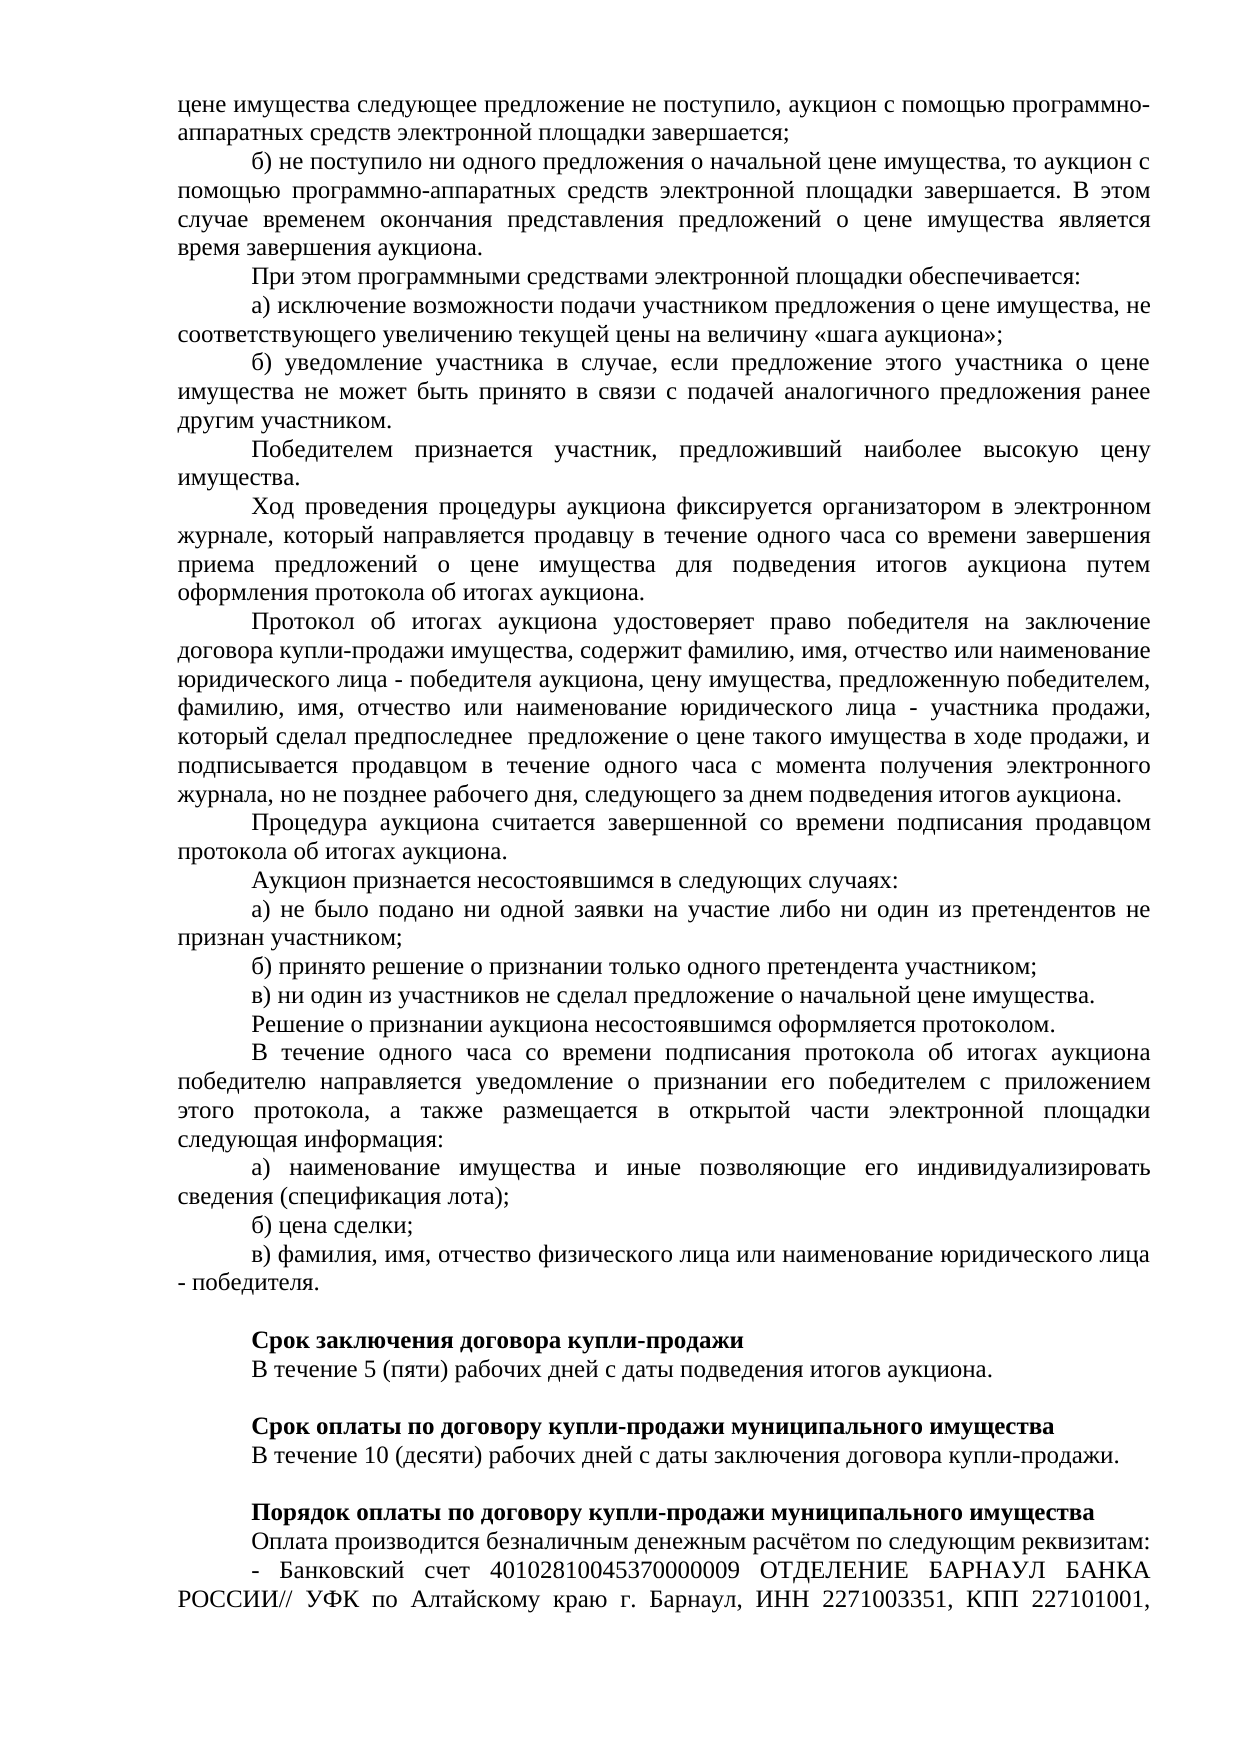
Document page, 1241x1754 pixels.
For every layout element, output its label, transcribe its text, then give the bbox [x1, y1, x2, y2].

text В течение 10 (десяти) рабочих дней с даты заключения договора купли-продажи. [177, 1440, 1152, 1469]
text Срок оплаты по договору купли-продажи муниципального имущества [177, 1411, 1152, 1440]
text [177, 1555, 1152, 1612]
text Решение о признании аукциона несостоявшимся оформляется протоколом. [177, 1009, 1152, 1037]
text При этом программными средствами электронной площадки обеспечивается: [177, 261, 1152, 290]
text б) цена сделки; [177, 1210, 1152, 1239]
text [177, 89, 1152, 146]
text а) исключение возможности подачи участником предложения о цене имущества, не соответствующего увеличению текущей цены на величину «шага аукциона»; [177, 290, 1152, 347]
text Порядок оплаты по договору купли-продажи муниципального имущества [177, 1497, 1152, 1526]
text Срок заключения договора купли-продажи [177, 1325, 1152, 1354]
text Оплата производится безналичным денежным расчётом по следующим реквизитам: [177, 1526, 1152, 1555]
text б) уведомление участника в случае, если предложение этого участника о цене имущества не может быть принято в связи с подачей аналогичного предложения ранее другим участником. [177, 347, 1152, 434]
text В течение одного часа со времени подписания протокола об итогах аукциона победителю направляется уведомление о признании его победителем с приложением этого протокола, а также размещается в открытой части электронной площадки следующая информация: [177, 1037, 1152, 1152]
text В течение 5 (пяти) рабочих дней с даты подведения итогов аукциона. [177, 1354, 1152, 1382]
text Протокол об итогах аукциона удостоверяет право победителя на заключение договора купли-продажи имущества, содержит фамилию, имя, отчество или наименование юридического лица - победителя аукциона, цену имущества, предложенную победителем, фамилию, имя, отчество или наименование юридического лица - участника продажи, который сделал предпоследнее предложение о цене такого имущества в ходе продажи, и подписывается продавцом в течение одного часа с момента получения электронного журнала, но не позднее рабочего дня, следующего за днем подведения итогов аукциона. [177, 606, 1152, 807]
text в) фамилия, имя, отчество физического лица или наименование юридического лица - победителя. [177, 1239, 1152, 1296]
text б) принято решение о признании только одного претендента участником; [177, 951, 1152, 980]
text б) не поступило ни одного предложения о начальной цене имущества, то аукцион с помощью программно-аппаратных средств электронной площадки завершается. В этом случае временем окончания представления предложений о цене имущества является время завершения аукциона. [177, 146, 1152, 261]
text в) ни один из участников не сделал предложение о начальной цене имущества. [177, 980, 1152, 1009]
text а) наименование имущества и иные позволяющие его индивидуализировать сведения (спецификация лота); [177, 1152, 1152, 1210]
text Аукцион признается несостоявшимся в следующих случаях: [177, 865, 1152, 894]
text Победителем признается участник, предложивший наиболее высокую цену имущества. [177, 434, 1152, 491]
text а) не было подано ни одной заявки на участие либо ни один из претендентов не признан участником; [177, 894, 1152, 951]
text Ход проведения процедуры аукциона фиксируется организатором в электронном журнале, который направляется продавцу в течение одного часа со времени завершения приема предложений о цене имущества для подведения итогов аукциона путем оформления протокола об итогах аукциона. [177, 491, 1152, 606]
text Процедура аукциона считается завершенной со времени подписания продавцом протокола об итогах аукциона. [177, 807, 1152, 865]
